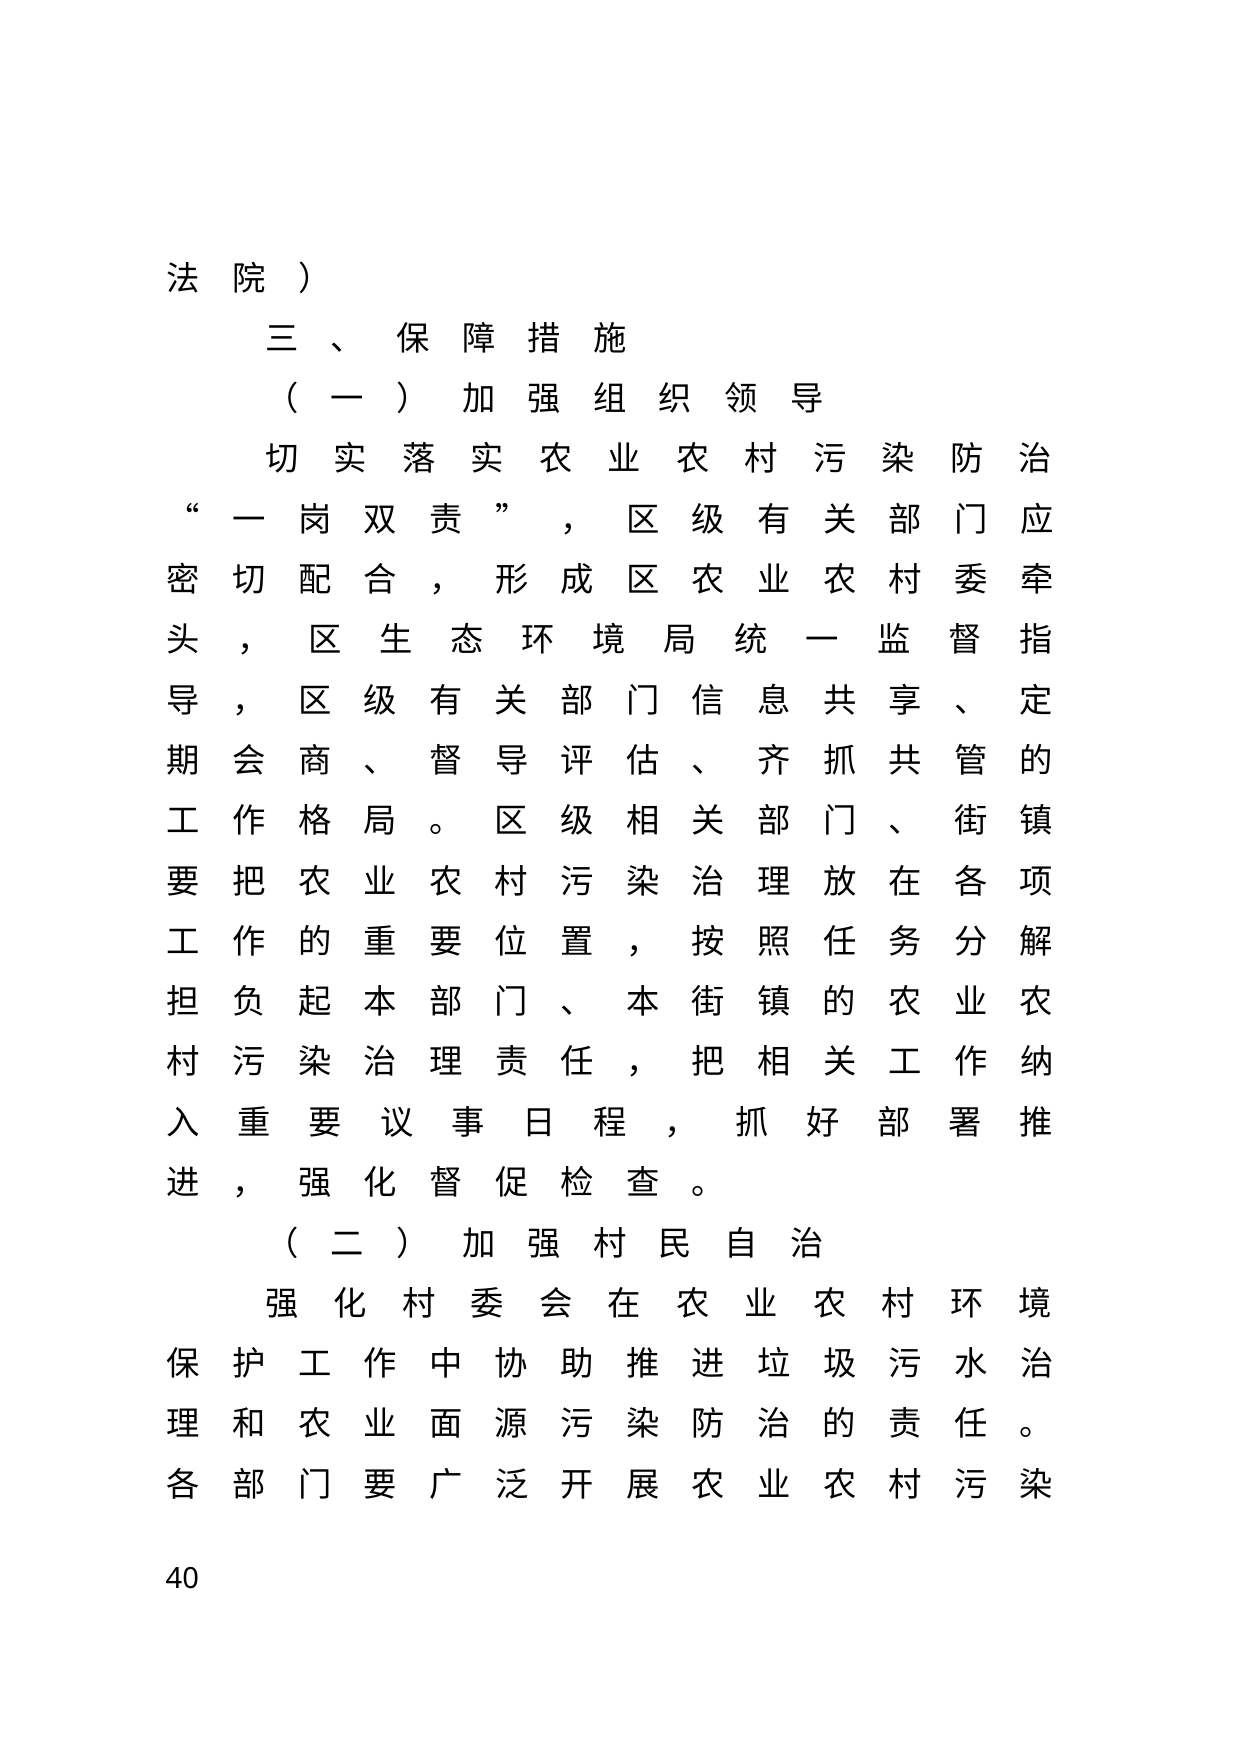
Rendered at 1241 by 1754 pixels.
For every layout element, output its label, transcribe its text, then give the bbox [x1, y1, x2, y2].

text 切实落实农业农村污染防治“一岗双责”，区级有关部门应密切配合，形成区农业农村委牵头，区生态环境局统一监督指导，区级有关部门信息共享、定期会商、督导评估、齐抓共管的工作格局。区级相关部门、街镇要把农业农村污染治理放在各项工作的重要位置，按照任务分解担负起本部门、本街镇的农业农村污染治理责任，把相关工作纳入重要议事日程，抓好部署推进，强化督促检查。 [167, 426, 1085, 1210]
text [167, 1271, 1085, 1512]
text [167, 245, 1085, 306]
subtitle （一）加强组织领导 [233, 366, 1085, 426]
subtitle （二）加强村民自治 [233, 1210, 1085, 1271]
subtitle 三、保障措施 [233, 306, 1085, 366]
